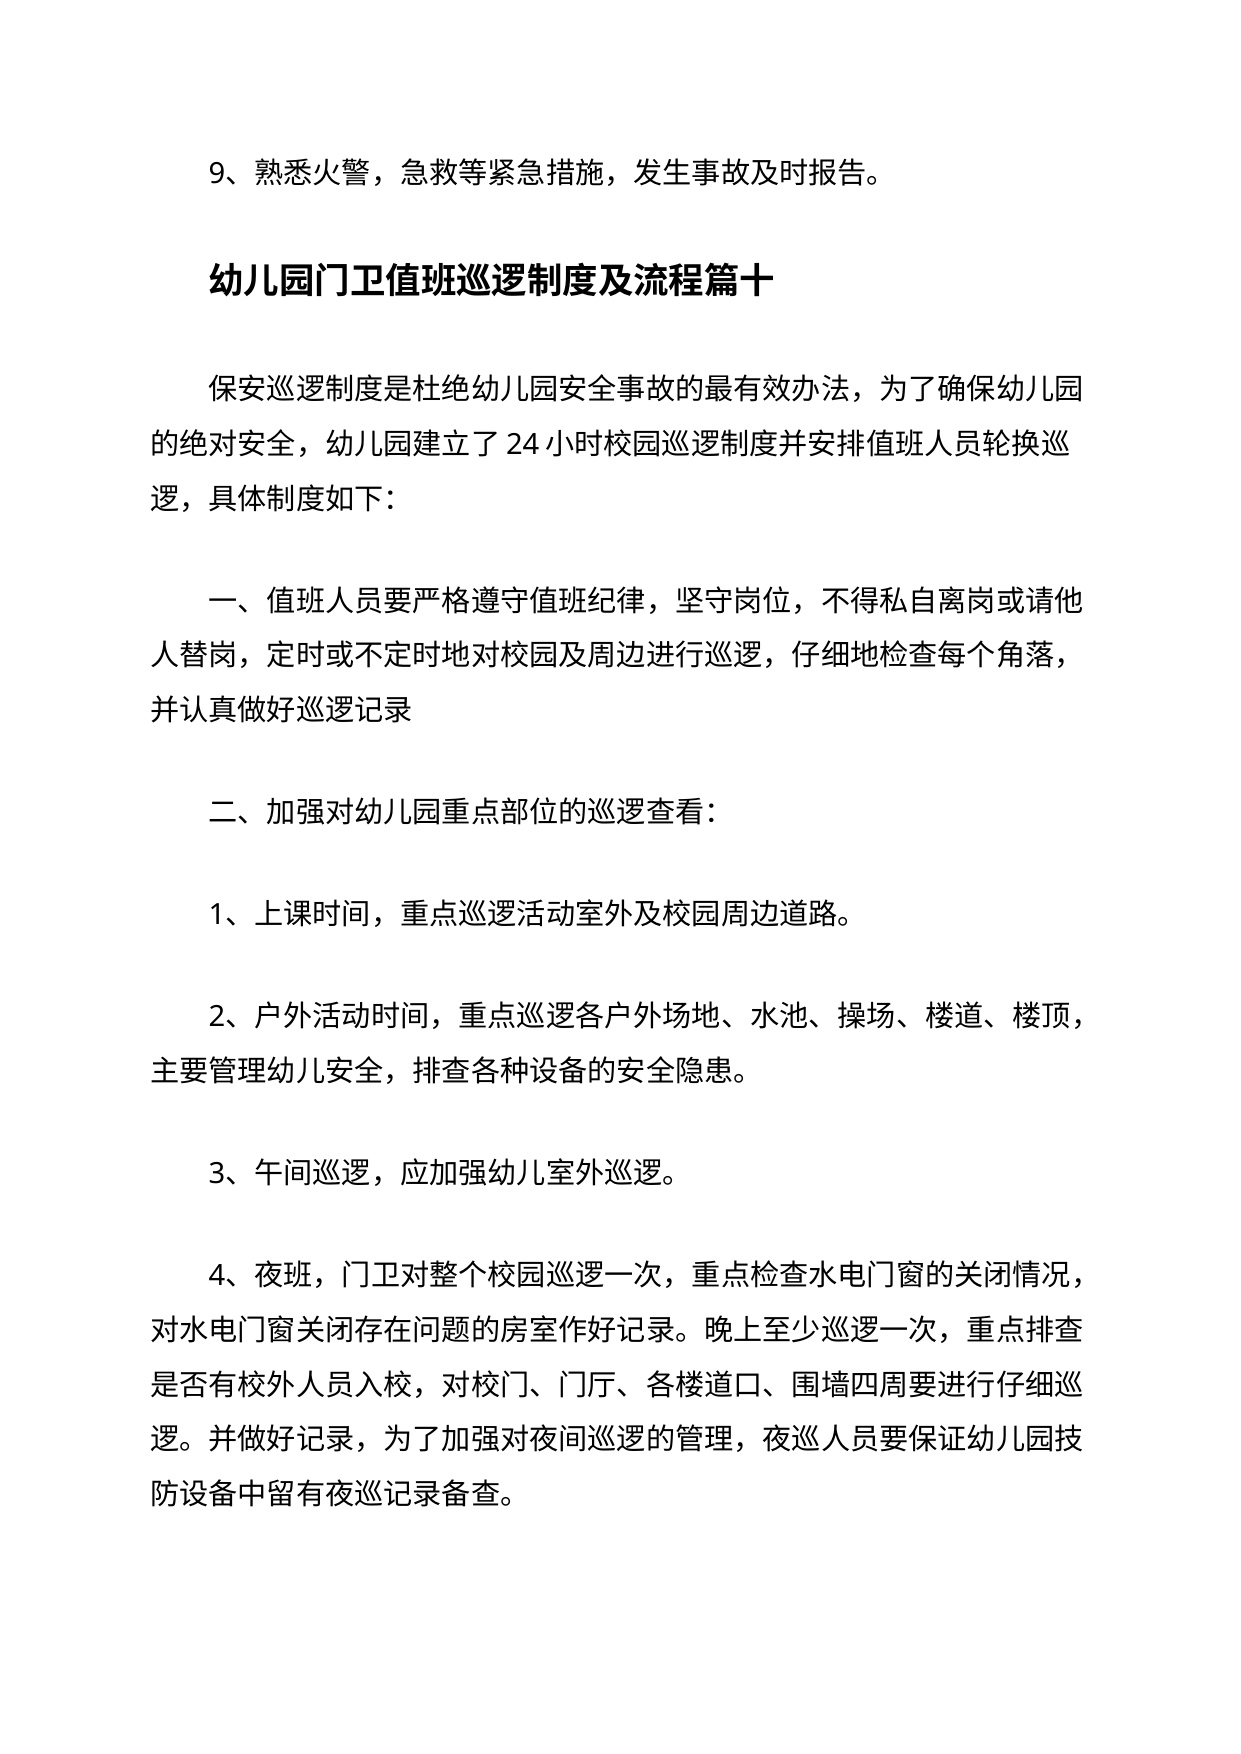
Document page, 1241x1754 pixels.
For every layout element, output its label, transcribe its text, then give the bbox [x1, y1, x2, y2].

text 二、加强对幼儿园重点部位的巡逻查看： [150, 789, 1090, 831]
text 1、上课时间，重点巡逻活动室外及校园周边道路。 [150, 890, 1090, 933]
text 4、夜班，门卫对整个校园巡逻一次，重点检查水电门窗的关闭情况，对水电门窗关闭存在问题的房室作好记录。晚上至少巡逻一次，重点排查是否有校外人员入校，对校门、门厅、各楼道口、围墙四周要进行仔细巡逻。并做好记录，为了加强对夜间巡逻的管理，夜巡人员要保证幼儿园技防设备中留有夜巡记录备查。 [150, 1251, 1090, 1513]
text 一、值班人员要严格遵守值班纪律，坚守岗位，不得私自离岗或请他人替岗，定时或不定时地对校园及周边进行巡逻，仔细地检查每个角落，并认真做好巡逻记录 [150, 577, 1090, 729]
text 2、户外活动时间，重点巡逻各户外场地、水池、操场、楼道、楼顶，主要管理幼儿安全，排查各种设备的安全隐患。 [150, 992, 1090, 1090]
text 幼儿园门卫值班巡逻制度及流程篇十 [150, 252, 1090, 303]
text 9、熟悉火警，急救等紧急措施，发生事故及时报告。 [150, 150, 1090, 192]
text 保安巡逻制度是杜绝幼儿园安全事故的最有效办法，为了确保幼儿园的绝对安全，幼儿园建立了24小时校园巡逻制度并安排值班人员轮换巡逻，具体制度如下： [150, 365, 1090, 518]
text 3、午间巡逻，应加强幼儿室外巡逻。 [150, 1149, 1090, 1192]
